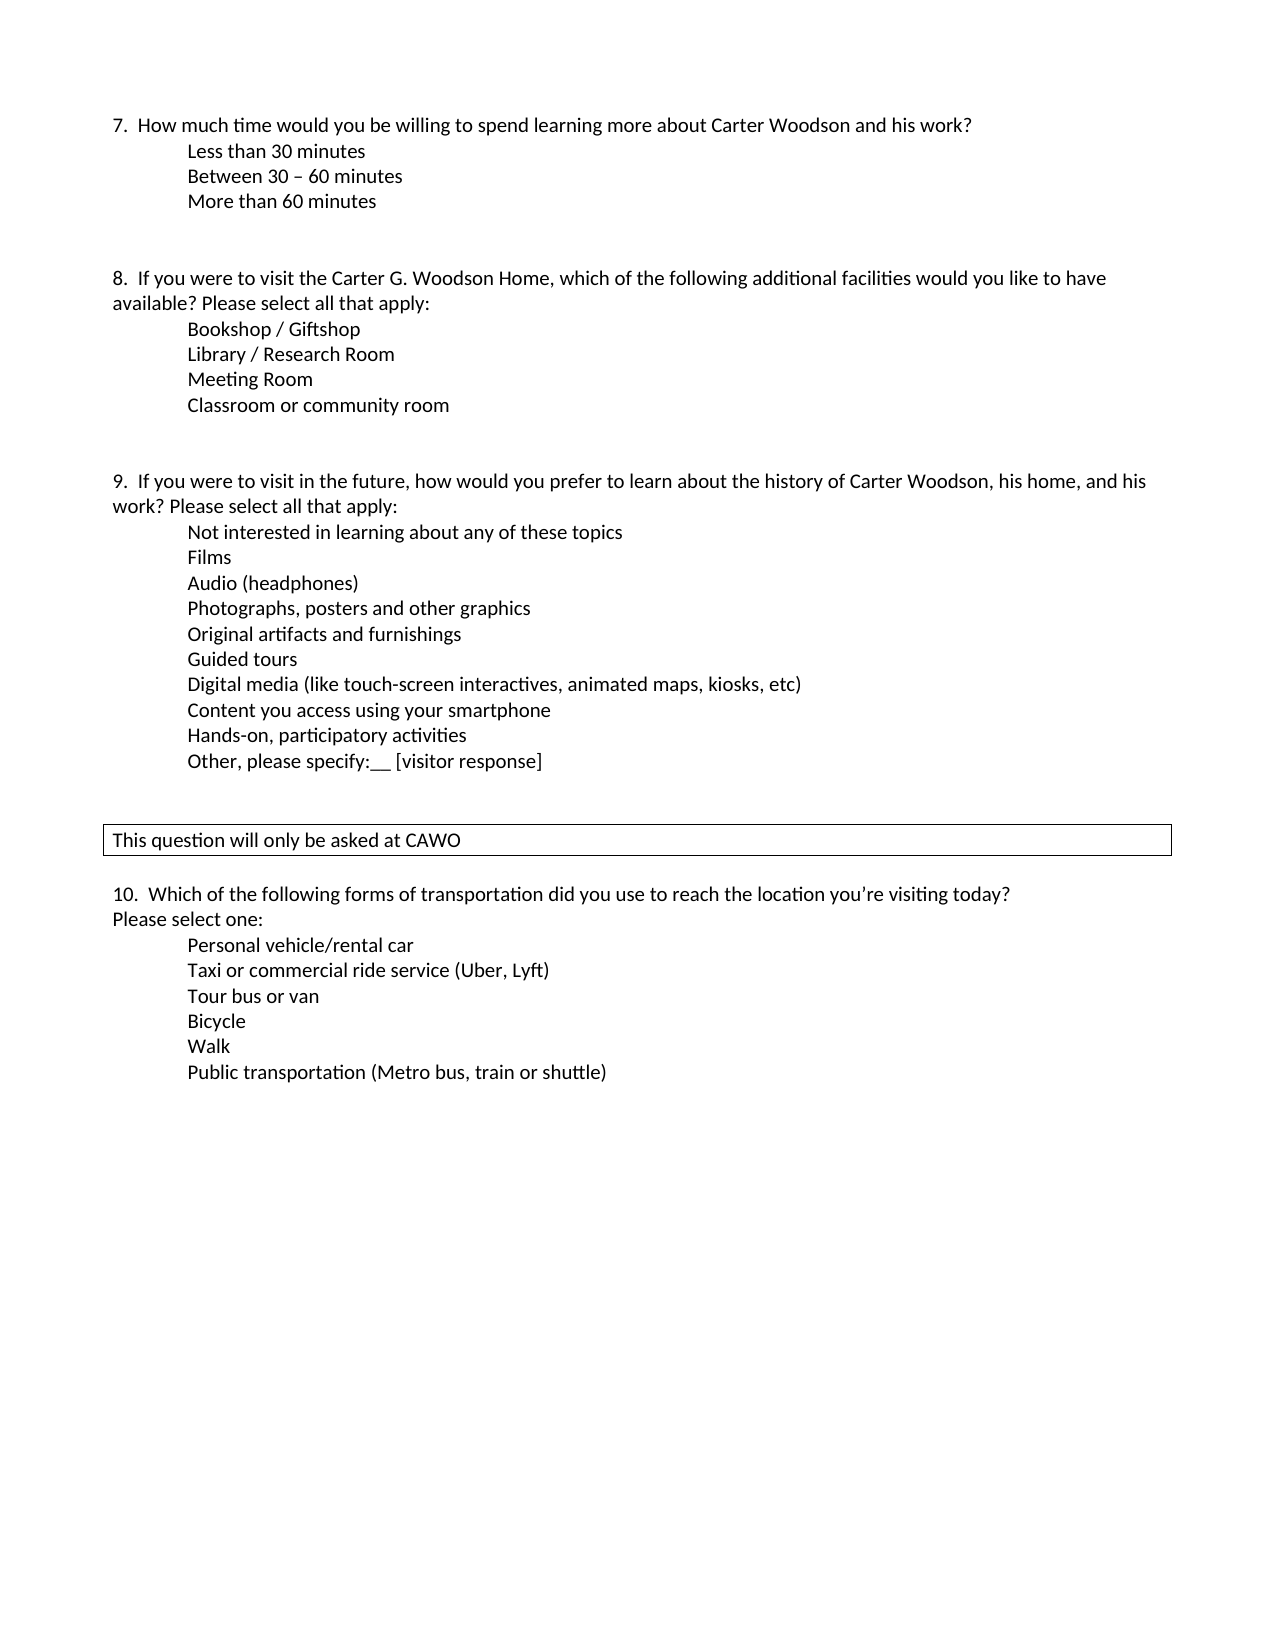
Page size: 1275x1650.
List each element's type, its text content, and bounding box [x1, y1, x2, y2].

text Guided tours [187, 646, 1162, 672]
text Please select one: [112, 907, 1162, 932]
text Digital media (like touch-screen interactives, animated maps, kiosks, etc) [187, 672, 1162, 697]
text 9. If you were to visit in the future, how would you prefer to learn about the history of Carter Woodson, his home, and his work? Please select all that apply: [112, 468, 1162, 519]
text Bicycle [112, 1008, 1162, 1034]
text Personal vehicle/rental car [112, 932, 1162, 957]
text Audio (headphones) [187, 570, 1162, 595]
text Content you access using your smartphone [187, 697, 1162, 722]
text 10. Which of the following forms of transportation did you use to reach the location you’re visiting today? [112, 881, 1162, 907]
text Less than 30 minutes [187, 138, 1162, 163]
text Public transportation (Metro bus, train or shuttle) [112, 1059, 1162, 1084]
text Not interested in learning about any of these topics [112, 519, 1162, 544]
text Hands-on, participatory activities [187, 722, 1162, 748]
text Original artifacts and furnishings [187, 621, 1162, 646]
text Classroom or community room [112, 392, 1162, 417]
text Meeting Room [112, 367, 1162, 392]
text 7. How much time would you be willing to spend learning more about Carter Woodson and his work? [112, 112, 1162, 138]
text Bookshop / Giftshop [112, 316, 1162, 341]
text 8. If you were to visit the Carter G. Woodson Home, which of the following additional facilities would you like to have available? Please select all that apply: [112, 265, 1162, 316]
text Between 30 – 60 minutes [187, 163, 1162, 189]
text Photographs, posters and other graphics [187, 595, 1162, 621]
text Library / Research Room [112, 341, 1162, 367]
text Tour bus or van [112, 983, 1162, 1008]
text Other, please specify:__ [visitor response] [187, 748, 1162, 773]
text Walk [112, 1034, 1162, 1059]
text Films [187, 544, 1162, 570]
text This question will only be asked at CAWO [104, 825, 1171, 855]
text Taxi or commercial ride service (Uber, Lyft) [112, 957, 1162, 983]
text More than 60 minutes [187, 189, 1162, 214]
